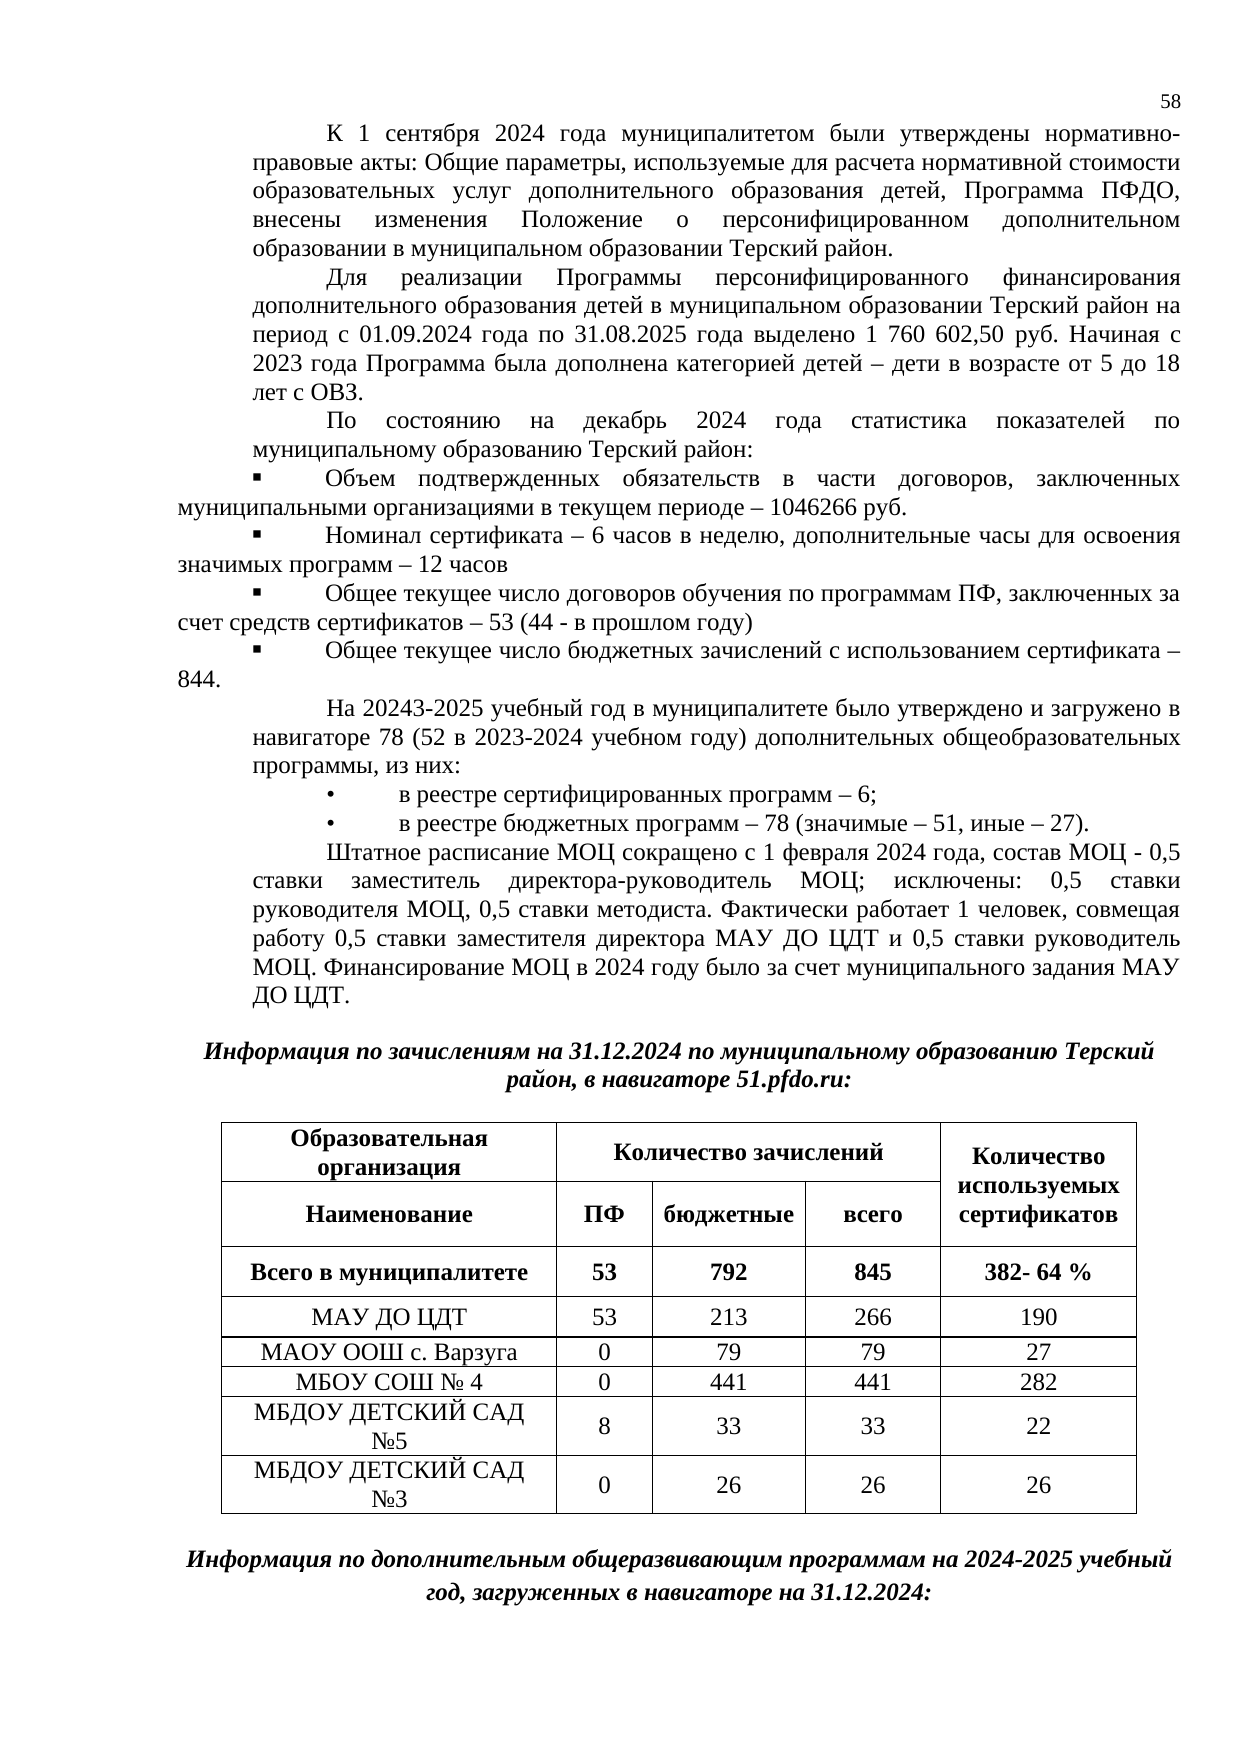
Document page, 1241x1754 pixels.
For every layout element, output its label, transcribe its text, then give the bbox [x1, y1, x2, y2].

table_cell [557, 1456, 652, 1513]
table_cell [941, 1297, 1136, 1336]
text По состоянию на декабрь 2024 года статистика показателей по муниципальному образованию Терский район: [252, 406, 1181, 463]
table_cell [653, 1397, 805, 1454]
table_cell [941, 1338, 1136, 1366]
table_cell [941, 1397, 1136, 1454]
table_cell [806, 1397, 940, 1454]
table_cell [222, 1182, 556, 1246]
list Общее текущее число бюджетных зачислений с использованием сертификата – 844. [177, 636, 1181, 693]
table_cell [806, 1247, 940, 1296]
text Для реализации Программы персонифицированного финансирования дополнительного образования детей в муниципальном образовании Терский район на период с 01.09.2024 года по 31.08.2025 года выделено 1 760 602,50 руб. Начиная с 2023 года Программа была дополнена категорией детей – дети в возрасте от 5 до 18 лет с ОВЗ. [252, 262, 1181, 406]
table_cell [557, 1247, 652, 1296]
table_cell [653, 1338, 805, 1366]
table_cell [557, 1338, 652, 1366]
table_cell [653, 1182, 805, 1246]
text Штатное расписание МОЦ сокращено с 1 февраля 2024 года, состав МОЦ - 0,5 ставки заместитель директора-руководитель МОЦ; исключены: 0,5 ставки руководителя МОЦ, 0,5 ставки методиста. Фактически работает 1 человек, совмещая работу 0,5 ставки заместителя директора МАУ ДО ЦДТ и 0,5 ставки руководитель МОЦ. Финансирование МОЦ в 2024 году было за счет муниципального задания МАУ ДО ЦДТ. [252, 837, 1181, 1009]
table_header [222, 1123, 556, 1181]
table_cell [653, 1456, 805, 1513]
list Общее текущее число договоров обучения по программам ПФ, заключенных за счет средств сертификатов – 53 (44 - в прошлом году) [177, 578, 1181, 636]
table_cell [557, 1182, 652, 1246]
list Объем подтвержденных обязательств в части договоров, заключенных муниципальными организациями в текущем периоде – 1046266 руб. [177, 463, 1181, 521]
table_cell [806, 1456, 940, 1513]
text Информация по зачислениям на 31.12.2024 по муниципальному образованию Терский район, в навигаторе 51.pfdo.ru: [177, 1036, 1181, 1093]
list Номинал сертификата – 6 часов в неделю, дополнительные часы для освоения значимых программ – 12 часов [177, 521, 1181, 578]
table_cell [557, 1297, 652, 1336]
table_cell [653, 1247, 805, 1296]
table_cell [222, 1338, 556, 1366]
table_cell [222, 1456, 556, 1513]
text На 20243-2025 учебный год в муниципалитете было утверждено и загружено в навигаторе 78 (52 в 2023-2024 учебном году) дополнительных общеобразовательных программы, из них: [252, 693, 1181, 779]
text К 1 сентября 2024 года муниципалитетом были утверждены нормативно-правовые акты: Общие параметры, используемые для расчета нормативной стоимости образовательных услуг дополнительного образования детей, Программа ПФДО, внесены изменения Положение о персонифицированном дополнительном образовании в муниципальном образовании Терский район. [252, 118, 1181, 262]
text • в реестре сертифицированных программ – 6; [252, 779, 1181, 808]
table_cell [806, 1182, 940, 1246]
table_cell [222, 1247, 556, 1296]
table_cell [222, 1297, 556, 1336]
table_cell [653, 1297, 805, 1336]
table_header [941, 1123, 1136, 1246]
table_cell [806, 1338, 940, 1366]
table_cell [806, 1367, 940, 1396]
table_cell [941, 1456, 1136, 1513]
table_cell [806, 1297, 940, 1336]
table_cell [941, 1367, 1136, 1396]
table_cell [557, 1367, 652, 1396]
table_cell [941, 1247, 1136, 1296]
text Информация по дополнительным общеразвивающим программам на 2024-2025 учебный год, загруженных в навигаторе на 31.12.2024: [177, 1544, 1181, 1606]
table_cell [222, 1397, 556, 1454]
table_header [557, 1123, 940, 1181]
text • в реестре бюджетных программ – 78 (значимые – 51, иные – 27). [252, 808, 1181, 837]
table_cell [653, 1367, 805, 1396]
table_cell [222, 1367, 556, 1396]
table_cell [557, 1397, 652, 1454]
